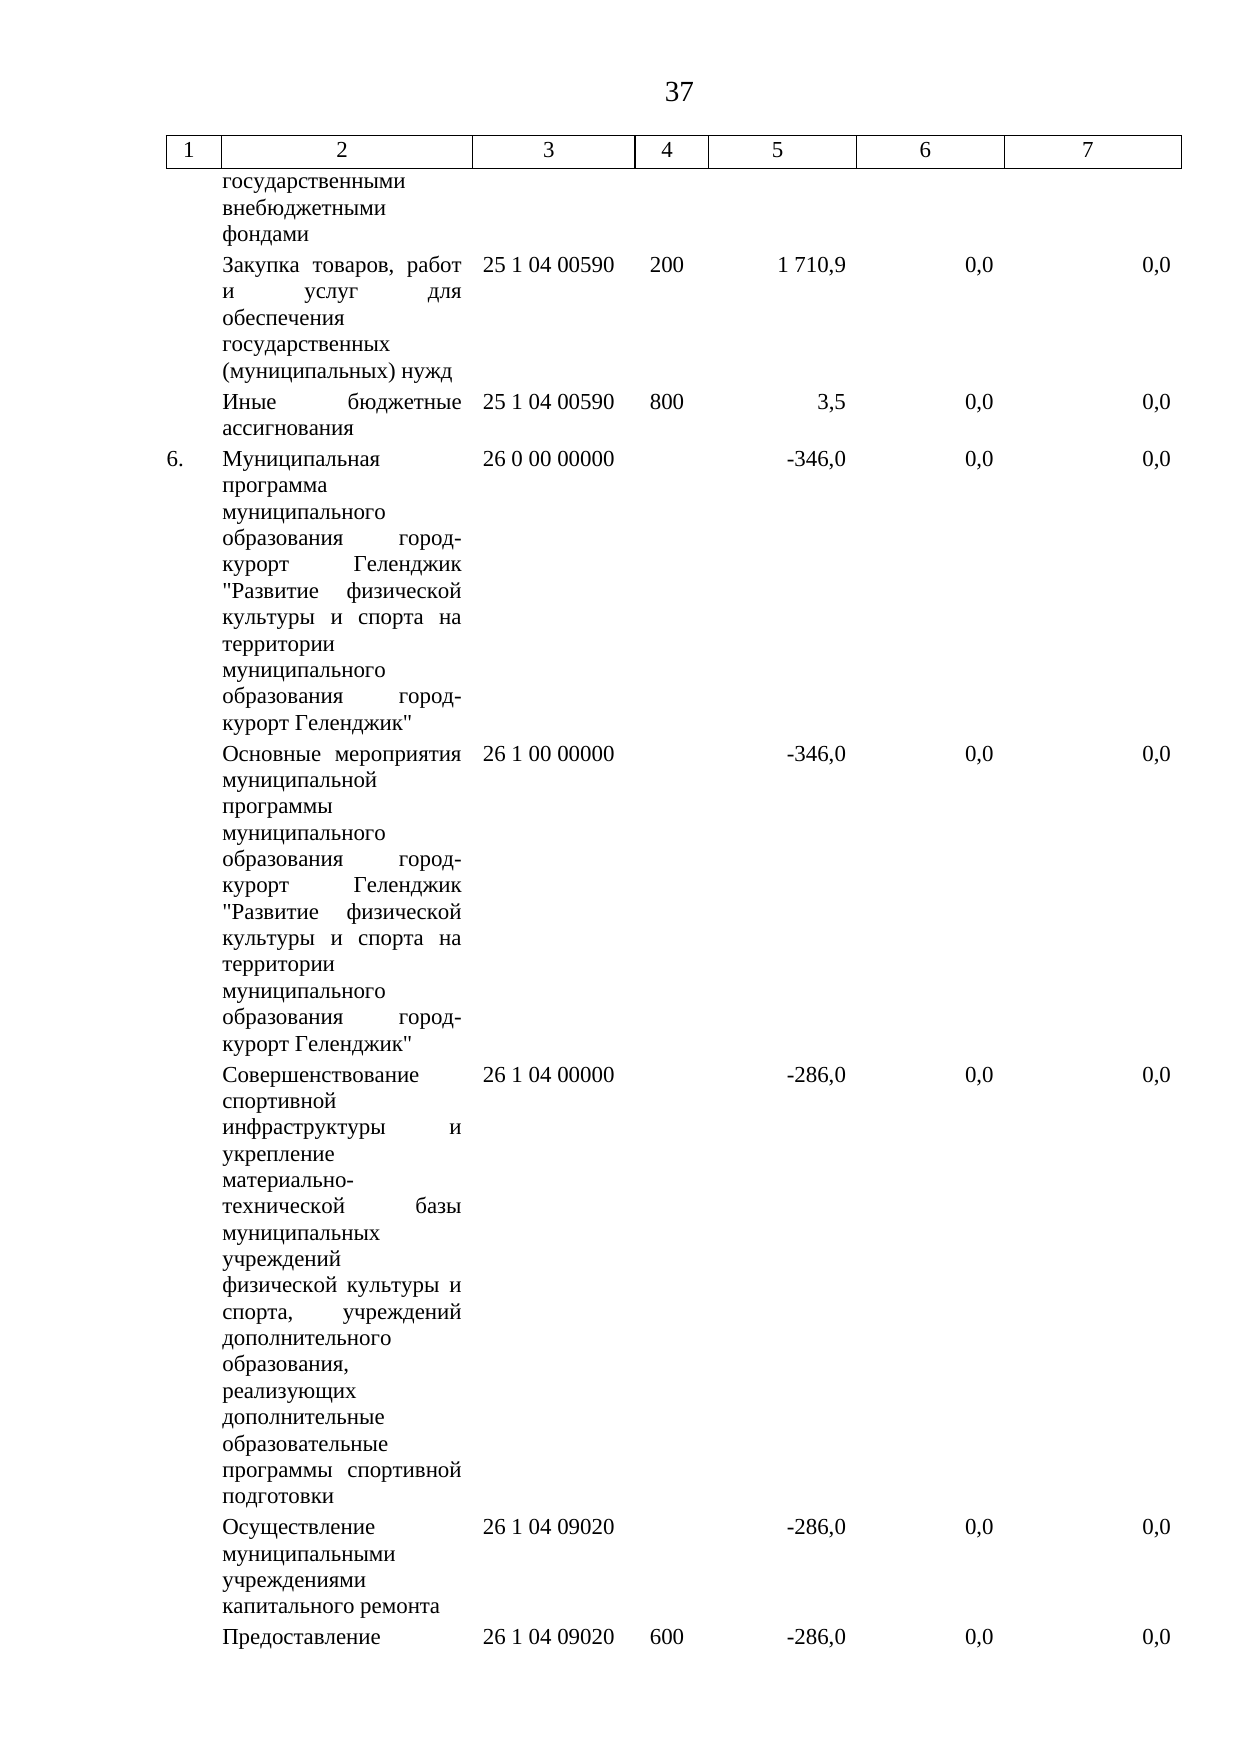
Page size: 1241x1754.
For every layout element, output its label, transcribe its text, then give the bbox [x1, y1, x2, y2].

table_header 3 [473, 136, 634, 167]
table_header 7 [1005, 136, 1181, 167]
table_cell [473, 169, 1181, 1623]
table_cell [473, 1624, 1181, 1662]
table_header 4 [636, 136, 708, 167]
table_header 6 [857, 136, 1004, 167]
table_header 2 [222, 136, 472, 167]
table_header 1 [167, 136, 221, 167]
table_header 5 [709, 136, 856, 167]
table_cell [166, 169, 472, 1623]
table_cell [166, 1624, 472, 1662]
